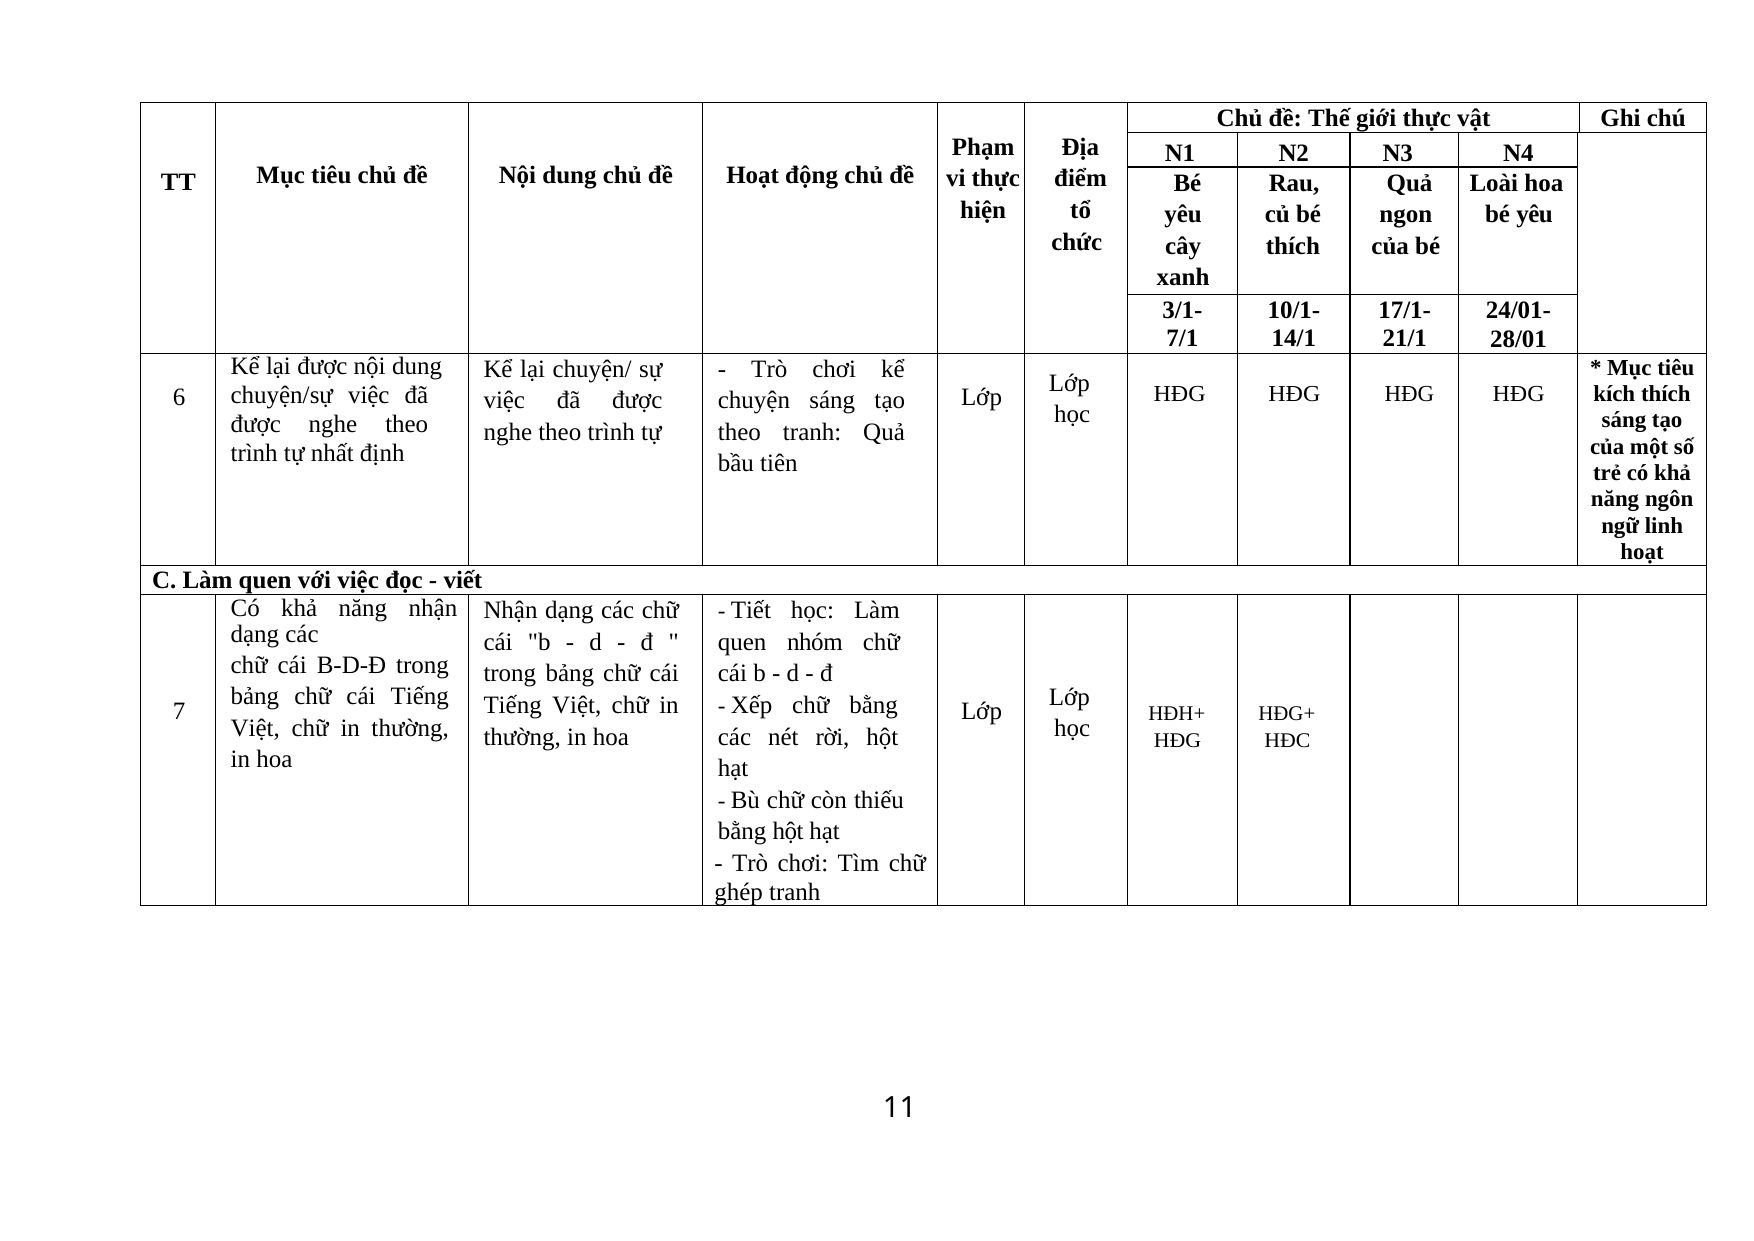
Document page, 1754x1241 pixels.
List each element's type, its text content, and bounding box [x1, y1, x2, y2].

table_cell 7 [141, 595, 215, 905]
table_cell 10/1- 14/1 [1238, 295, 1349, 353]
table_cell Kể lại được nội dung chuyện/sự việc đã được nghe theo trình tự nhất định [216, 354, 468, 564]
table_cell 6 [141, 354, 215, 564]
table_header Ghi chú [1580, 103, 1706, 132]
table_cell [1578, 595, 1706, 905]
table_cell Lớp [938, 354, 1024, 564]
table_cell N3 [1351, 133, 1458, 166]
table_cell Lớp học [1025, 595, 1127, 905]
table_header Chủ đề: Thế giới thực vật [1128, 103, 1579, 132]
table_cell 24/01-28/01 [1459, 295, 1577, 353]
table_cell HĐH+ HĐG [1128, 595, 1237, 905]
table_header Hoạt động chủ đề [703, 103, 937, 353]
table_cell [1459, 595, 1577, 905]
table_cell Có khả năng nhận dạng các chữ cái B-D-Đ trong bảng chữ cái Tiếng Việt, chữ in thường, in hoa [216, 595, 468, 905]
table_cell HĐG [1238, 354, 1349, 564]
table_cell HĐG [1128, 354, 1237, 564]
table_cell Bé yêu cây xanh [1128, 168, 1237, 294]
table_cell Tiết học: Làm quen nhóm chữ cái b - d - đ Xếp chữ bằng các nét rời, hột hạt Bù chữ còn thiếu bằng hột hạt - Trò chơi: Tìm chữ ghép tranh [703, 595, 937, 905]
table_cell C. Làm quen với việc đọc - viết [141, 566, 1706, 594]
table_cell Kể lại chuyện/ sự việc đã được nghe theo trình tự [469, 354, 702, 564]
table_cell N4 [1459, 133, 1577, 166]
table_cell N1 [1128, 133, 1237, 166]
table_cell Lớp [938, 595, 1024, 905]
table_cell 3/1- 7/1 [1128, 295, 1237, 353]
table_cell N2 [1238, 133, 1349, 166]
table_cell HĐG [1459, 354, 1577, 564]
table_cell 17/1- 21/1 [1351, 295, 1458, 353]
table_header Nội dung chủ đề [469, 103, 702, 353]
table_cell Rau, củ bé thích [1238, 168, 1349, 294]
table_header Mục tiêu chủ đề [216, 103, 468, 353]
table_cell Lớp học [1025, 354, 1127, 564]
table_header TT [141, 103, 215, 353]
table_cell - Trò chơi kể chuyện sáng tạo theo tranh: Quả bầu tiên [703, 354, 937, 564]
table_cell HĐG+ HĐC [1238, 595, 1349, 905]
table_header Phạm vi thực hiện [938, 103, 1024, 353]
table_cell [1351, 595, 1458, 905]
table_cell Nhận dạng các chữ cái "b - d - đ " trong bảng chữ cái Tiếng Việt, chữ in thường, in hoa [469, 595, 702, 905]
table_cell HĐG [1351, 354, 1458, 564]
table_cell Quả ngon của bé [1351, 168, 1458, 294]
table_cell [1578, 133, 1706, 353]
table_cell * Mục tiêu kích thích sáng tạo của một số trẻ có khả năng ngôn ngữ linh hoạt [1578, 354, 1706, 564]
table_header Địa điểm tổ chức [1025, 103, 1127, 353]
table_cell Loài hoa bé yêu [1459, 168, 1577, 294]
